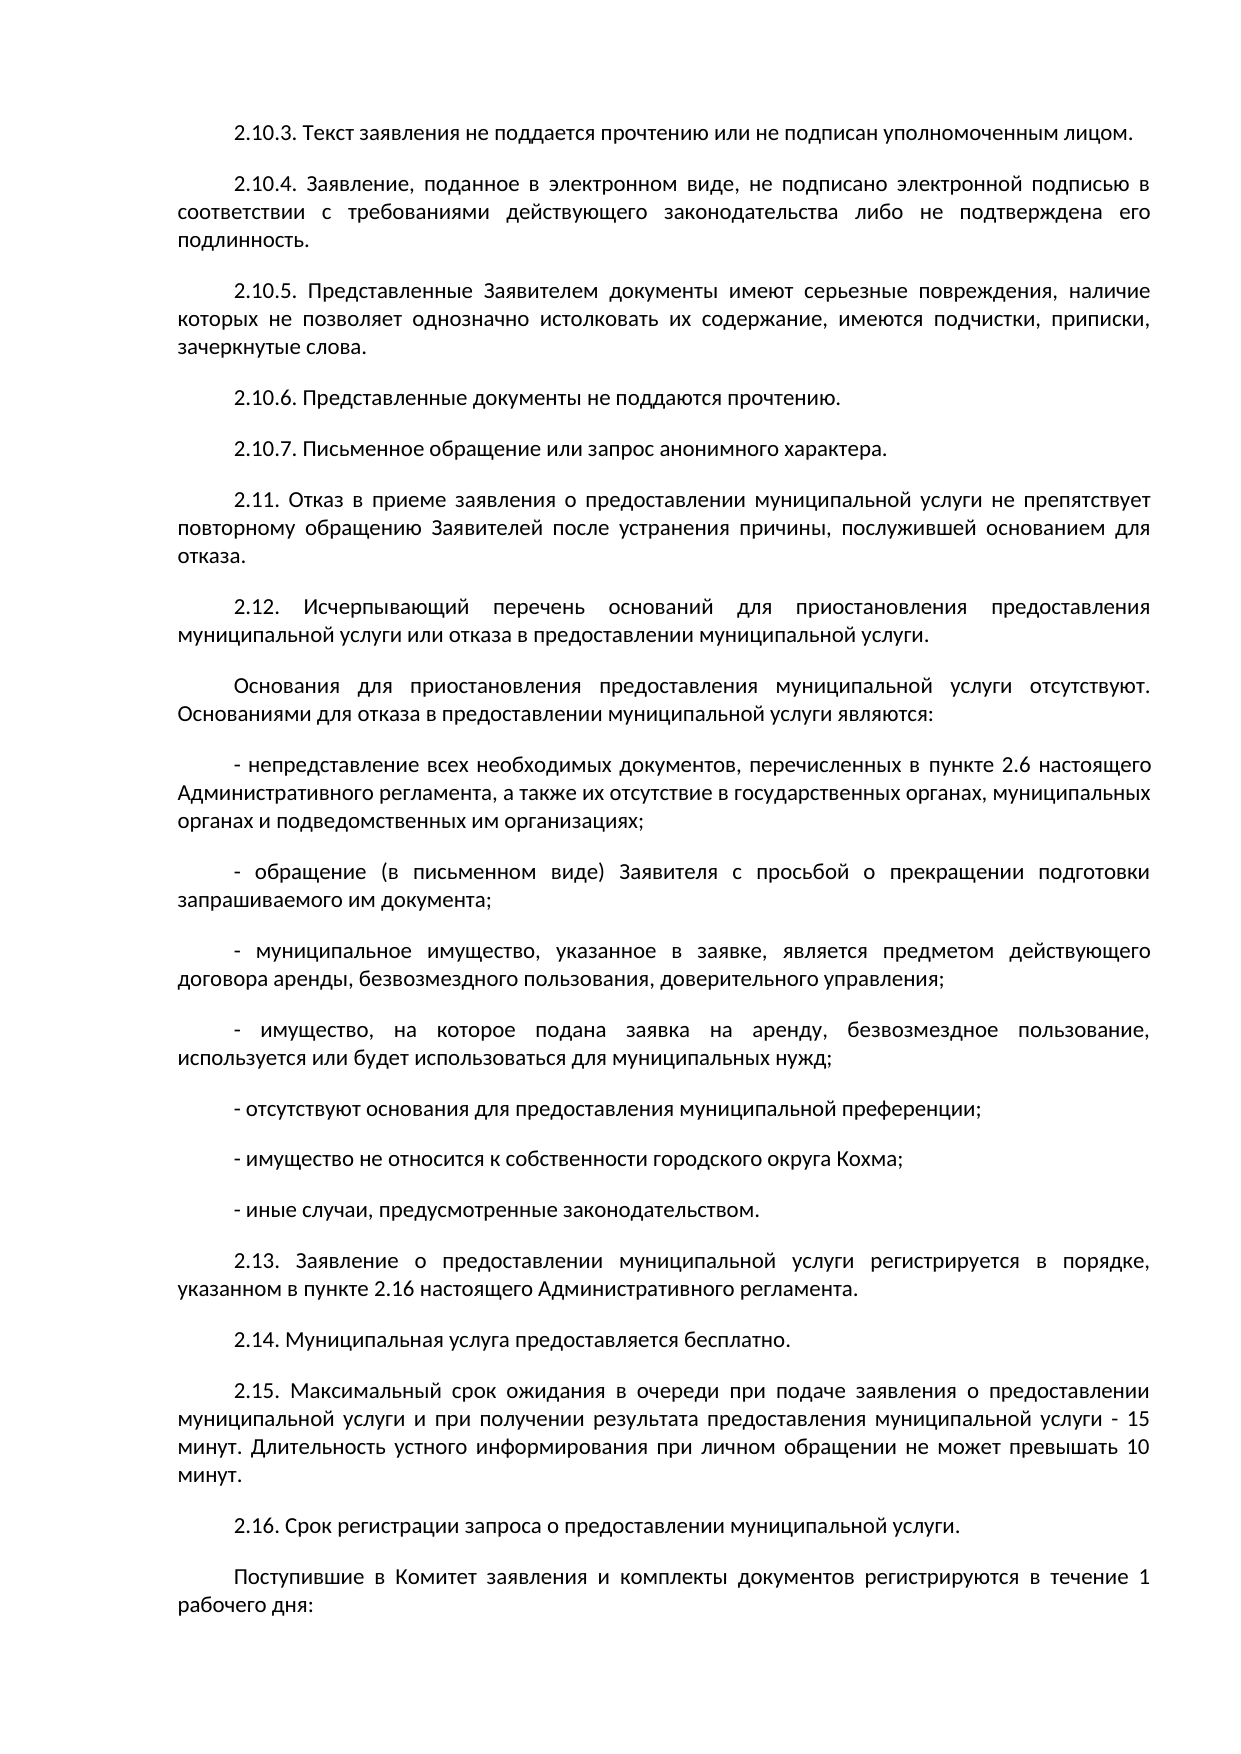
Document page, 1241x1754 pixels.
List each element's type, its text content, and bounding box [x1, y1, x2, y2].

text Основания для приостановления предоставления муниципальной услуги отсутствуют. Основаниями для отказа в предоставлении муниципальной услуги являются: [177, 671, 1152, 727]
text - муниципальное имущество, указанное в заявке, является предметом действующего договора аренды, безвозмездного пользования, доверительного управления; [177, 936, 1152, 992]
text 2.10.6. Представленные документы не поддаются прочтению. [177, 383, 1152, 411]
text - иные случаи, предусмотренные законодательством. [177, 1196, 1152, 1223]
text 2.12. Исчерпывающий перечень оснований для приостановления предоставления муниципальной услуги или отказа в предоставлении муниципальной услуги. [177, 592, 1152, 648]
text - отсутствуют основания для предоставления муниципальной преференции; [177, 1094, 1152, 1122]
text 2.10.5. Представленные Заявителем документы имеют серьезные повреждения, наличие которых не позволяет однозначно истолковать их содержание, имеются подчистки, приписки, зачеркнутые слова. [177, 276, 1152, 360]
text 2.10.3. Текст заявления не поддается прочтению или не подписан уполномоченным лицом. [177, 118, 1152, 146]
text 2.13. Заявление о предоставлении муниципальной услуги регистрируется в порядке, указанном в пункте 2.16 настоящего Административного регламента. [177, 1246, 1152, 1302]
text Поступившие в Комитет заявления и комплекты документов регистрируются в течение 1 рабочего дня: [177, 1562, 1152, 1618]
text 2.10.7. Письменное обращение или запрос анонимного характера. [177, 434, 1152, 462]
text - непредставление всех необходимых документов, перечисленных в пункте 2.6 настоящего Административного регламента, а также их отсутствие в государственных органах, муниципальных органах и подведомственных им организациях; [177, 750, 1152, 834]
text - обращение (в письменном виде) Заявителя с просьбой о прекращении подготовки запрашиваемого им документа; [177, 857, 1152, 913]
text 2.11. Отказ в приеме заявления о предоставлении муниципальной услуги не препятствует повторному обращению Заявителей после устранения причины, послужившей основанием для отказа. [177, 485, 1152, 569]
text - имущество, на которое подана заявка на аренду, безвозмездное пользование, используется или будет использоваться для муниципальных нужд; [177, 1015, 1152, 1071]
text 2.15. Максимальный срок ожидания в очереди при подаче заявления о предоставлении муниципальной услуги и при получении результата предоставления муниципальной услуги - 15 минут. Длительность устного информирования при личном обращении не может превышать 10 минут. [177, 1376, 1152, 1488]
text 2.14. Муниципальная услуга предоставляется бесплатно. [177, 1325, 1152, 1353]
text 2.16. Срок регистрации запроса о предоставлении муниципальной услуги. [177, 1511, 1152, 1539]
text - имущество не относится к собственности городского округа Кохма; [177, 1144, 1152, 1173]
text 2.10.4. Заявление, поданное в электронном виде, не подписано электронной подписью в соответствии с требованиями действующего законодательства либо не подтверждена его подлинность. [177, 169, 1152, 253]
